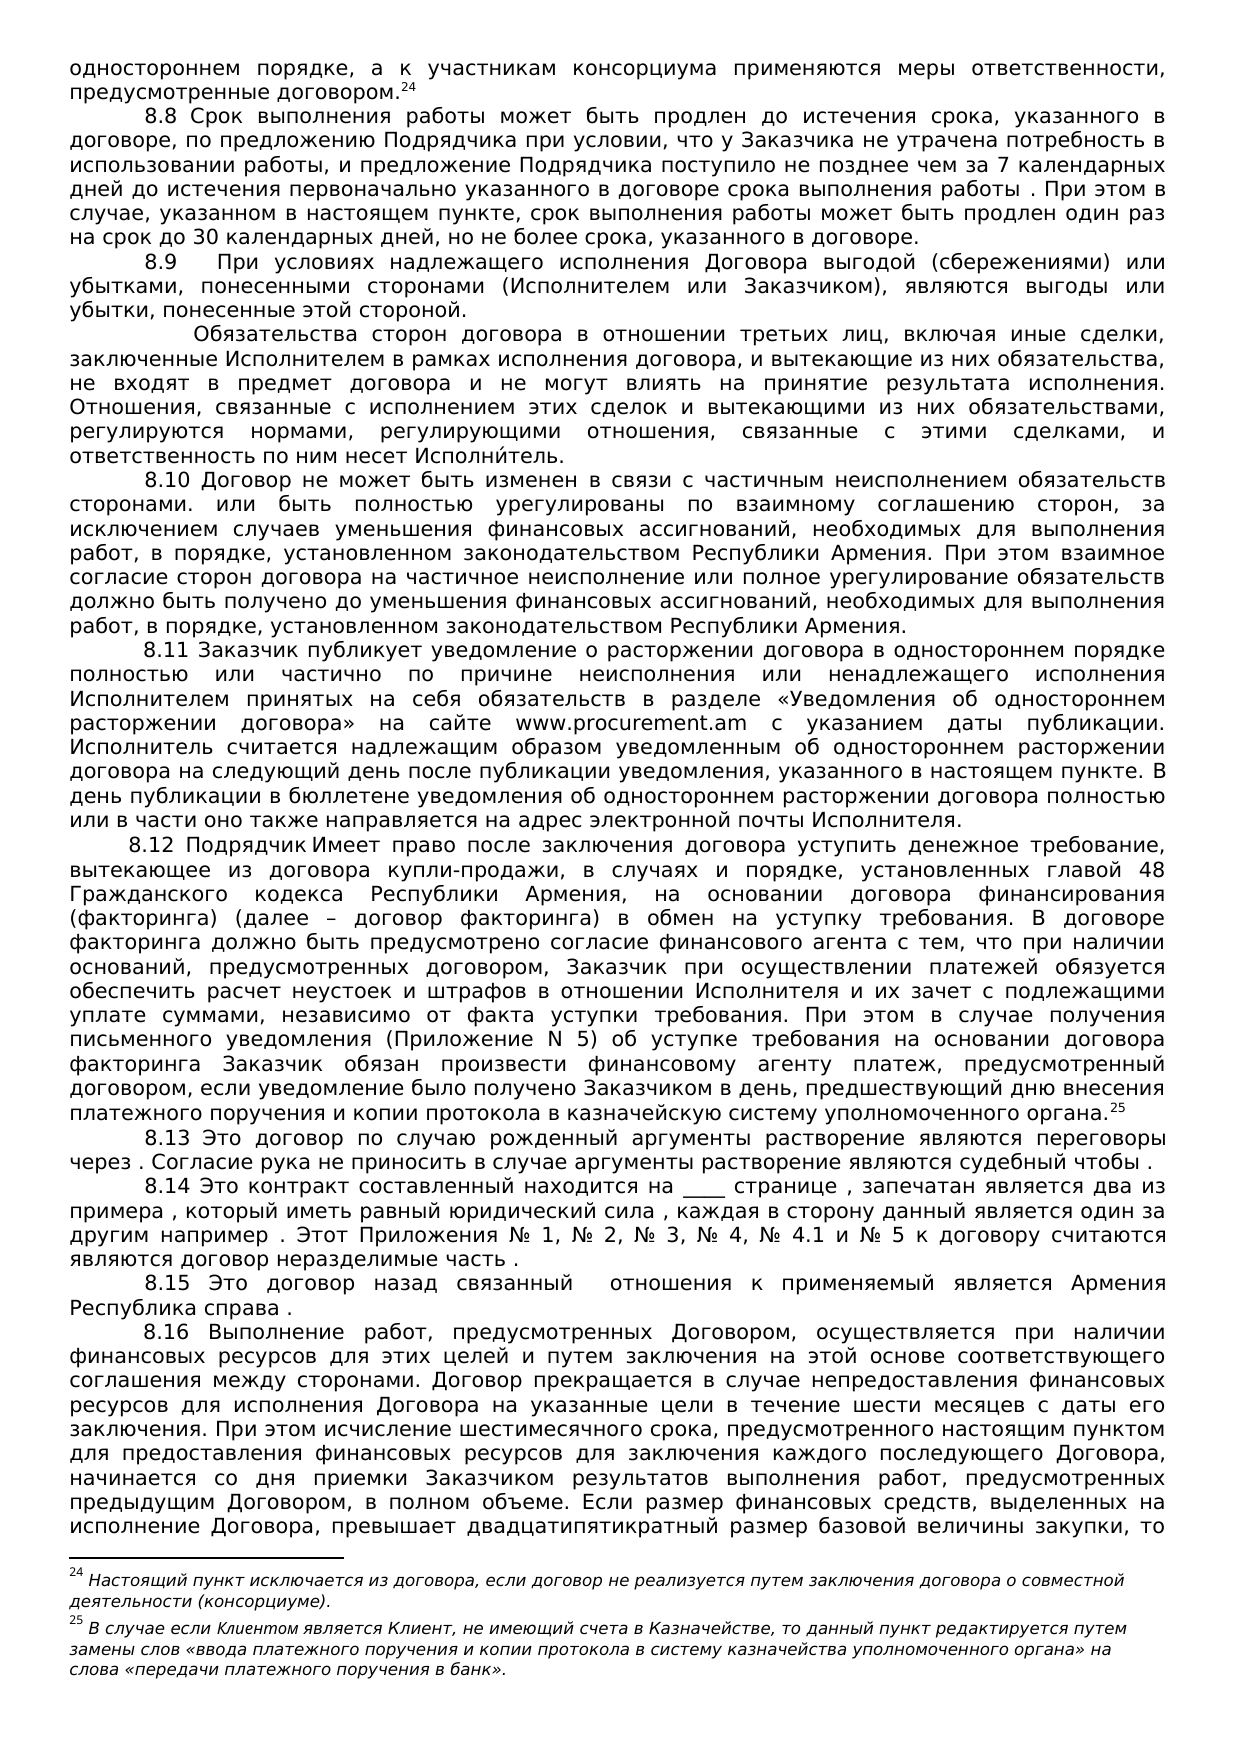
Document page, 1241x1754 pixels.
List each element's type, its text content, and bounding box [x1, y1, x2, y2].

text 8.9 При условиях надлежащего исполнения Договора выгодой (сбережениями) или убытками, понесенными сторонами (Исполнителем или Заказчиком), являются выгоды или убытки, понесенные этой стороной. [69, 250, 1167, 322]
text 8.11 Заказчик публикует уведомление о расторжении договора в одностороннем порядке полностью или частично по причине неисполнения или ненадлежащего исполнения Исполнителем принятых на себя обязательств в разделе «Уведомления об одностороннем расторжении договора» на сайте www.procurement.am с указанием даты публикации. Исполнитель считается надлежащим образом уведомленным об одностороннем расторжении договора на следующий день после публикации уведомления, указанного в настоящем пункте. В день публикации в бюллетене уведомления об одностороннем расторжении договора полностью или в части оно также направляется на адрес электронной почты Исполнителя. [69, 638, 1167, 832]
text 8.14 Это контракт составленный находится на ____ странице , запечатан является два из примера , который иметь равный юридический сила , каждая в сторону данный является один за другим например . Этот Приложения № 1, № 2, № 3, № 4, № 4.1 и № 5 к договору считаются являются договор неразделимые часть . [69, 1174, 1167, 1271]
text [69, 56, 1167, 104]
text 8.15 Это договор назад связанный отношения к применяемый является Армения Республика справа . [69, 1271, 1167, 1320]
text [69, 1320, 1167, 1538]
text 8.8 Срок выполнения работы может быть продлен до истечения срока, указанного в договоре, по предложению Подрядчика при условии, что у Заказчика не утрачена потребность в использовании работы, и предложение Подрядчика поступило не позднее чем за 7 календарных дней до истечения первоначально указанного в договоре срока выполнения работы . При этом в случае, указанном в настоящем пункте, срок выполнения работы может быть продлен один раз на срок до 30 календарных дней, но не более срока, указанного в договоре. [69, 104, 1167, 250]
text 8.12 Подрядчик Имеет право после заключения договора уступить денежное требование, вытекающее из договора купли-продажи, в случаях и порядке, установленных главой 48 Гражданского кодекса Республики Армения, на основании договора финансирования (факторинга) (далее – договор факторинга) в обмен на уступку требования. В договоре факторинга должно быть предусмотрено согласие финансового агента с тем, что при наличии оснований, предусмотренных договором, Заказчик при осуществлении платежей обязуется обеспечить расчет неустоек и штрафов в отношении Исполнителя и их зачет с подлежащими уплате суммами, независимо от факта уступки требования. При этом в случае получения письменного уведомления (Приложение N 5) об уступке требования на основании договора факторинга Заказчик обязан произвести финансовому агенту платеж, предусмотренный договором, если уведомление было получено Заказчиком в день, предшествующий дню внесения платежного поручения и копии протокола в казначейскую систему уполномоченного органа. [69, 832, 1167, 1126]
text 8.13 Это договор по случаю рожденный аргументы растворение являются переговоры через . Согласие рука не приносить в случае аргументы растворение являются судебный чтобы . [69, 1126, 1167, 1174]
text Обязательства сторон договора в отношении третьих лиц, включая иные сделки, заключенные Исполнителем в рамках исполнения договора, и вытекающие из них обязательства, не входят в предмет договора и не могут влиять на принятие результата исполнения. Отношения, связанные с исполнением этих сделок и вытекающими из них обязательствами, регулируются нормами, регулирующими отношения, связанные с этими сделками, и ответственность по ним несет Исполни́тель. [69, 322, 1167, 468]
text 8.10 Договор не может быть изменен в связи с частичным неисполнением обязательств сторонами. или быть полностью урегулированы по взаимному соглашению сторон, за исключением случаев уменьшения финансовых ассигнований, необходимых для выполнения работ, в порядке, установленном законодательством Республики Армения. При этом взаимное согласие сторон договора на частичное неисполнение или полное урегулирование обязательств должно быть получено до уменьшения финансовых ассигнований, необходимых для выполнения работ, в порядке, установленном законодательством Республики Армения. [69, 468, 1167, 638]
